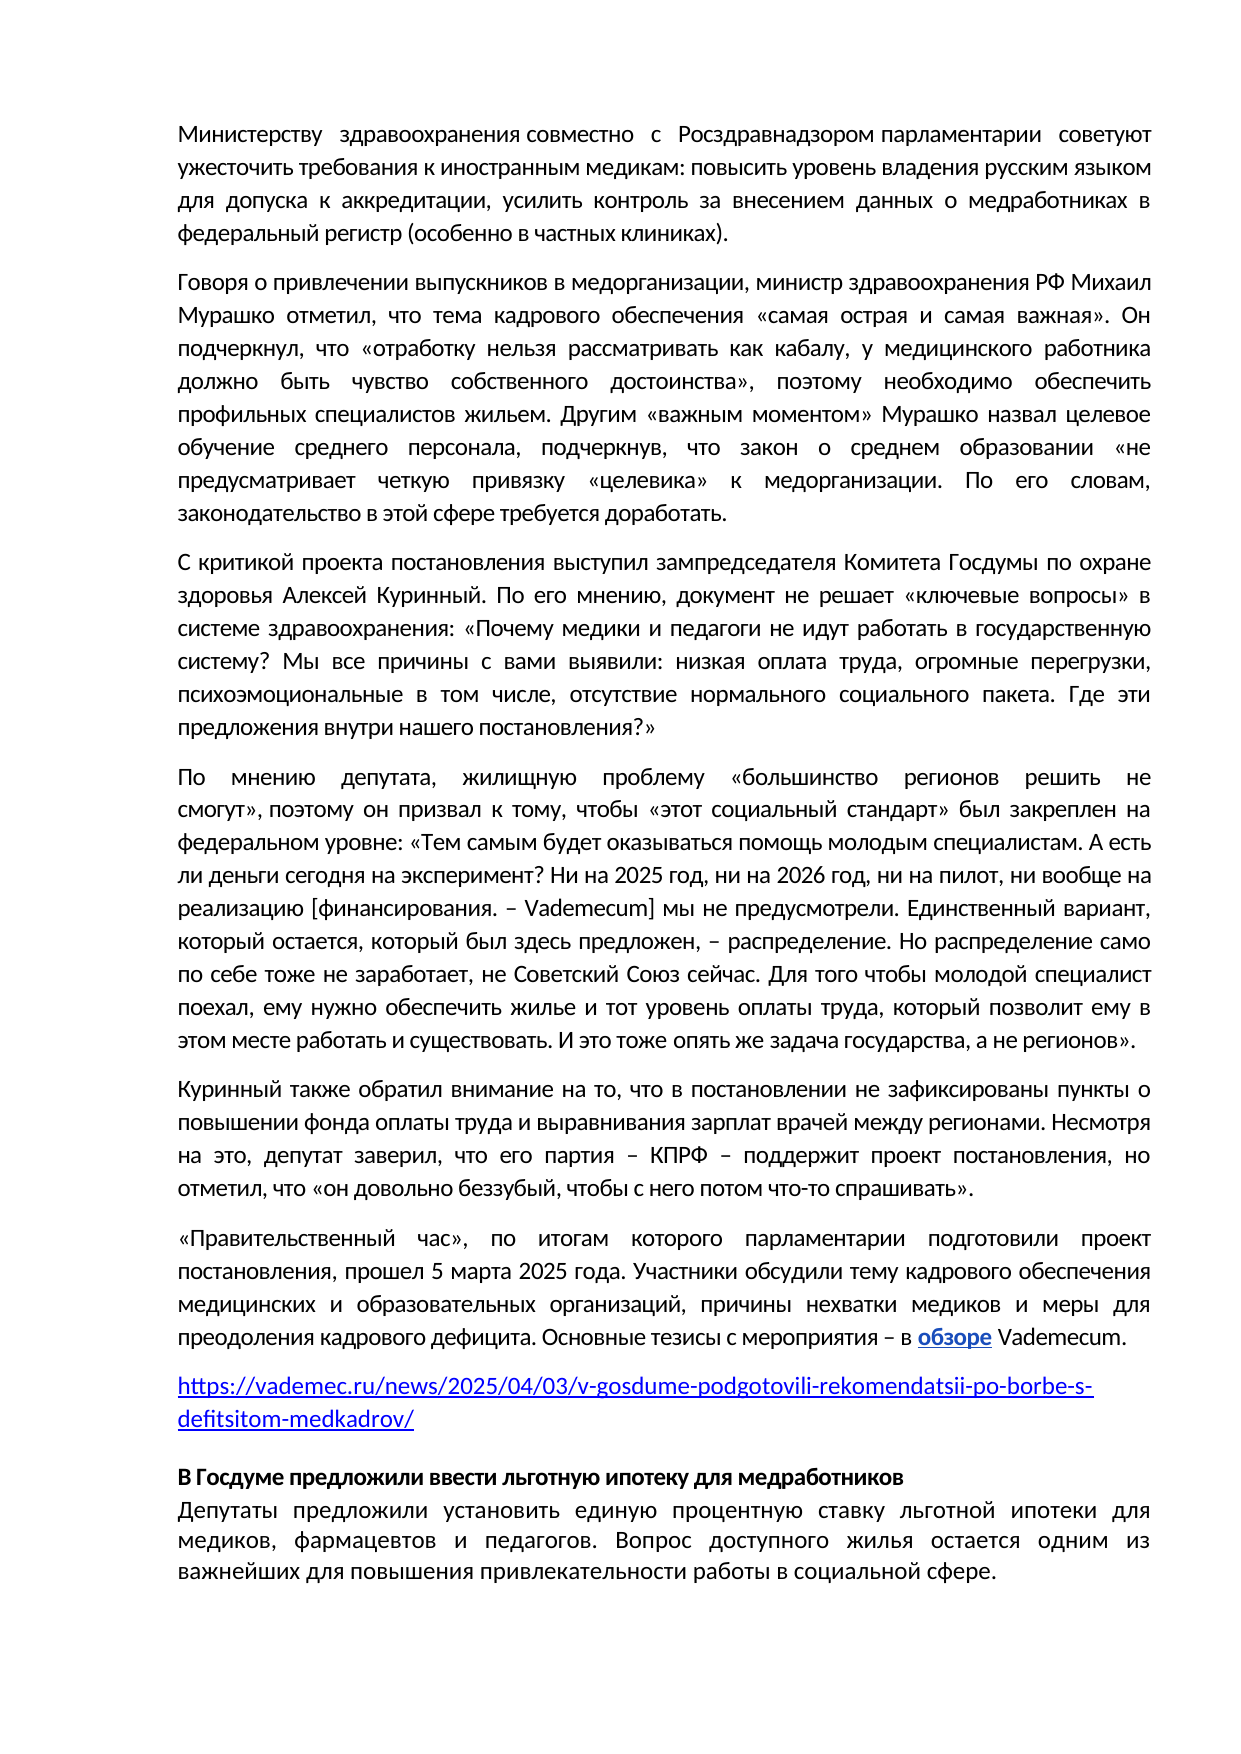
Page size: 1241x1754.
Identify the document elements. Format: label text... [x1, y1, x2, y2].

text «Правительственный час», по итогам которого парламентарии подготовили проект постановления, прошел 5 марта 2025 года. Участники обсудили тему кадрового обеспечения медицинских и образовательных организаций, причины нехватки медиков и меры для преодоления кадрового дефицита. Основные тезисы с мероприятия – в обзоре Vademecum. [177, 1222, 1152, 1351]
text Говоря о привлечении выпускников в медорганизации, министр здравоохранения РФ Михаил Мурашко отметил, что тема кадрового обеспечения «самая острая и самая важная». Он подчеркнул, что «отработку нельзя рассматривать как кабалу, у медицинского работника должно быть чувство собственного достоинства», поэтому необходимо обеспечить профильных специалистов жильем. Другим «важным моментом» Мурашко назвал целевое обучение среднего персонала, подчеркнув, что закон о среднем образовании «не предусматривает четкую привязку «целевика» к медорганизации. По его словам, законодательство в этой сфере требуется доработать. [177, 266, 1152, 527]
text По мнению депутата, жилищную проблему «большинство регионов решить не смогут», поэтому он призвал к тому, чтобы «этот социальный стандарт» был закреплен на федеральном уровне: «Тем самым будет оказываться помощь молодым специалистам. А есть ли деньги сегодня на эксперимент? Ни на 2025 год, ни на 2026 год, ни на пилот, ни вообще на реализацию [финансирования. – Vademecum] мы не предусмотрели. Единственный вариант, который остается, который был здесь предложен, – распределение. Но распределение само по себе тоже не заработает, не Советский Союз сейчас. Для того чтобы молодой специалист поехал, ему нужно обеспечить жилье и тот уровень оплаты труда, который позволит ему в этом месте работать и существовать. И это тоже опять же задача государства, а не регионов». [177, 761, 1152, 1054]
text Куринный также обратил внимание на то, что в постановлении не зафиксированы пункты о повышении фонда оплаты труда и выравнивания зарплат врачей между регионами. Несмотря на это, депутат заверил, что его партия – КПРФ – поддержит проект постановления, но отметил, что «он довольно беззубый, чтобы с него потом что-то спрашивать». [177, 1073, 1152, 1203]
text Депутаты предложили установить единую процентную ставку льготной ипотеки для медиков, фармацевтов и педагогов. Вопрос доступного жилья остается одним из важнейших для повышения привлекательности работы в социальной сфере. [177, 1494, 1152, 1586]
text С критикой проекта постановления выступил зампредседателя Комитета Госдумы по охране здоровья Алексей Куринный. По его мнению, документ не решает «ключевые вопросы» в системе здравоохранения: «Почему медики и педагоги не идут работать в государственную систему? Мы все причины с вами выявили: низкая оплата труда, огромные перегрузки, психоэмоциональные в том числе, отсутствие нормального социального пакета. Где эти предложения внутри нашего постановления?» [177, 546, 1152, 742]
text Министерству здравоохранения совместно с Росздравнадзором парламентарии советуют ужесточить требования к иностранным медикам: повысить уровень владения русским языком для допуска к аккредитации, усилить контроль за внесением данных о медработниках в федеральный регистр (особенно в частных клиниках). [177, 118, 1152, 247]
text https://vademec.ru/news/2025/04/03/v-gosdume-podgotovili-rekomendatsii-po-borbe-s-defitsitom-medkadrov/ [177, 1370, 1152, 1434]
subtitle В Госдуме предложили ввести льготную ипотеку для медработников [177, 1461, 1152, 1492]
